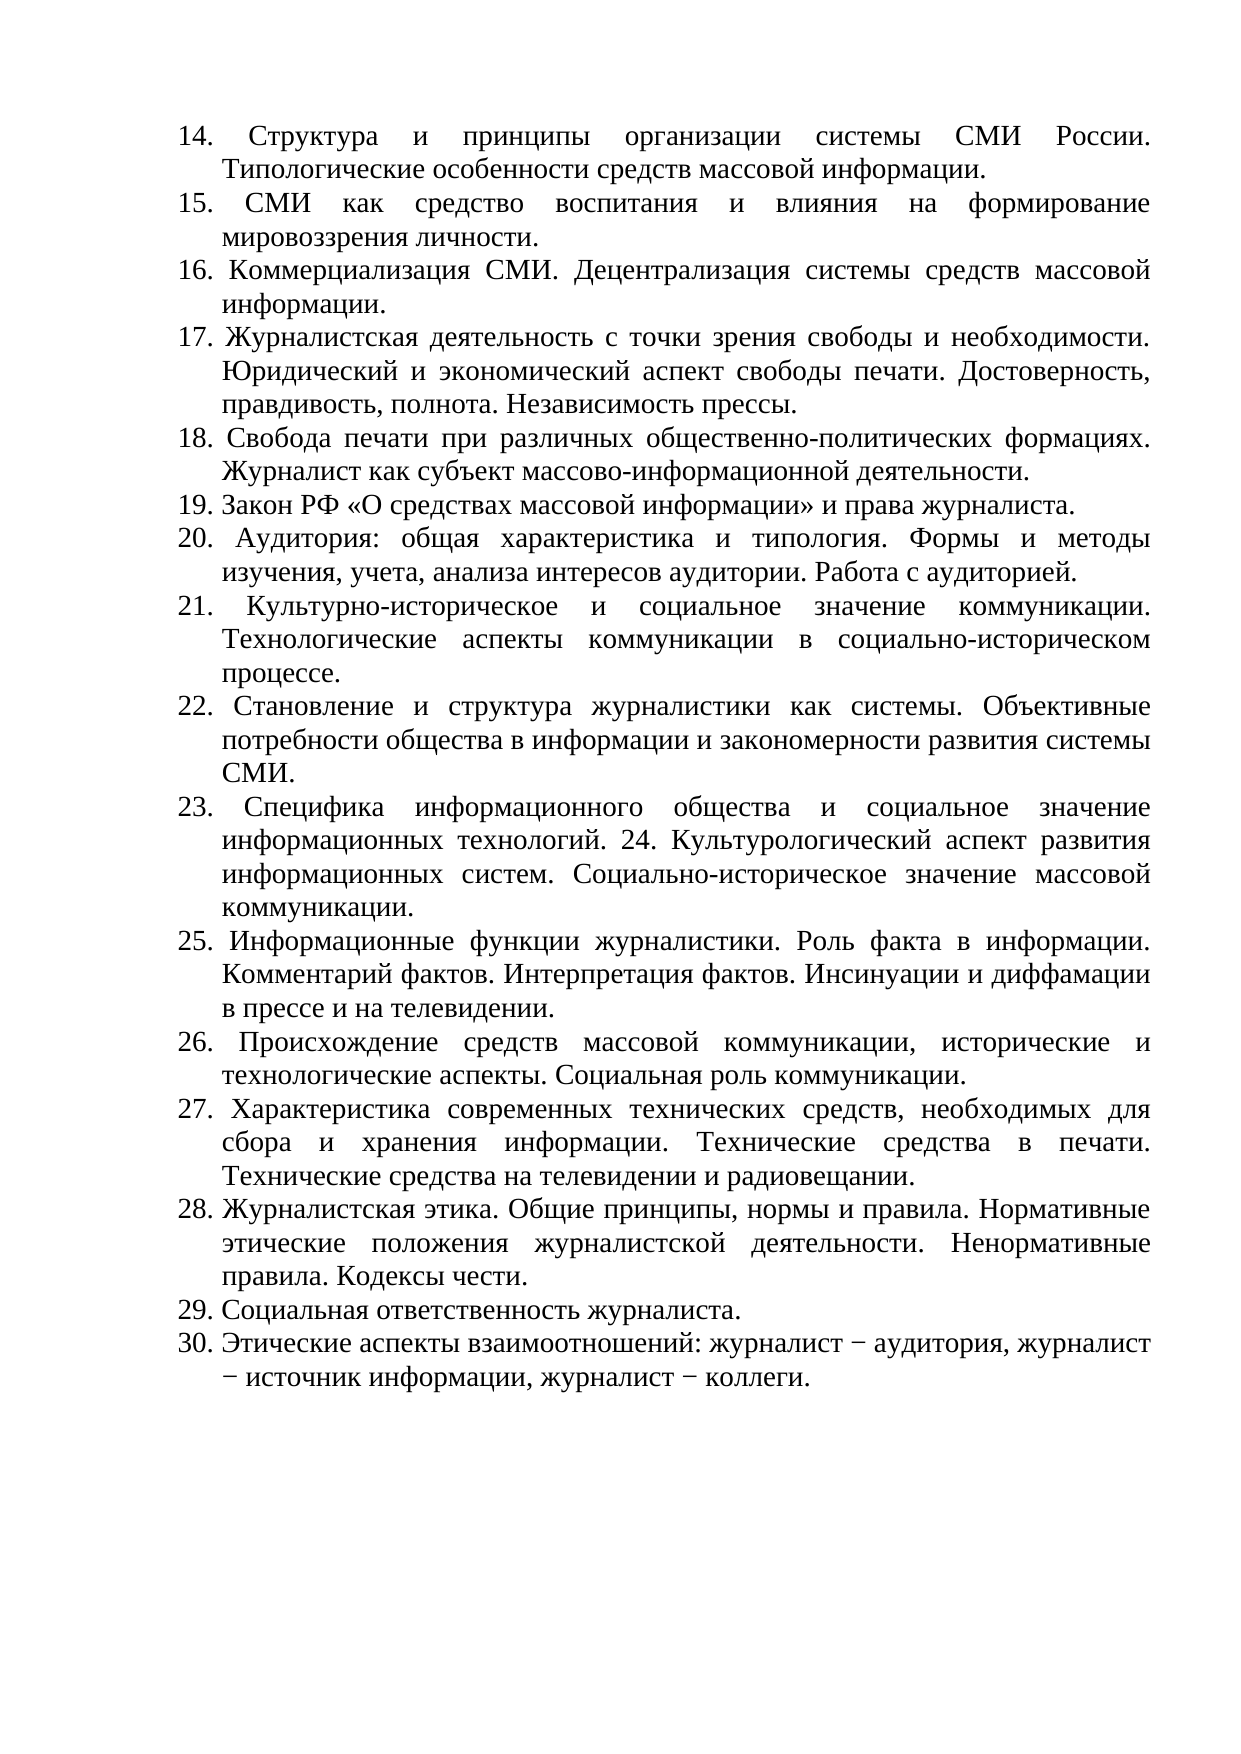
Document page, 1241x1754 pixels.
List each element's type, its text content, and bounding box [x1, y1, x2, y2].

text 25. Информационные функции журналистики. Роль факта в информации. Комментарий фактов. Интерпретация фактов. Инсинуации и диффамации в прессе и на телевидении. [177, 923, 1152, 1024]
text 19. Закон РФ «О средствах массовой информации» и права журналиста. [177, 487, 1152, 521]
text 14. Структура и принципы организации системы СМИ России. Типологические особенности средств массовой информации. [177, 118, 1152, 185]
text 20. Аудитория: общая характеристика и типология. Формы и методы изучения, учета, анализа интересов аудитории. Работа с аудиторией. [177, 521, 1152, 588]
text 27. Характеристика современных технических средств, необходимых для сбора и хранения информации. Технические средства в печати. Технические средства на телевидении и радиовещании. [177, 1091, 1152, 1191]
text 21. Культурно-историческое и социальное значение коммуникации. Технологические аспекты коммуникации в социально-историческом процессе. [177, 588, 1152, 688]
text 26. Происхождение средств массовой коммуникации, исторические и технологические аспекты. Социальная роль коммуникации. [177, 1024, 1152, 1091]
text 18. Свобода печати при различных общественно-политических формациях. Журналист как субъект массово-информационной деятельности. [177, 420, 1152, 487]
text 30. Этические аспекты взаимоотношений: журналист − аудитория, журналист − источник информации, журналист − коллеги. [177, 1326, 1152, 1393]
text 16. Коммерциализация СМИ. Децентрализация системы средств массовой информации. [177, 252, 1152, 319]
text 22. Становление и структура журналистики как системы. Объективные потребности общества в информации и закономерности развития системы СМИ. [177, 688, 1152, 789]
text 23. Специфика информационного общества и социальное значение информационных технологий. 24. Культурологический аспект развития информационных систем. Социально-историческое значение массовой коммуникации. [177, 789, 1152, 923]
text 17. Журналистская деятельность с точки зрения свободы и необходимости. Юридический и экономический аспект свободы печати. Достоверность, правдивость, полнота. Независимость прессы. [177, 319, 1152, 420]
text 15. СМИ как средство воспитания и влияния на формирование мировоззрения личности. [177, 185, 1152, 252]
text 28. Журналистская этика. Общие принципы, нормы и правила. Нормативные этические положения журналистской деятельности. Ненормативные правила. Кодексы чести. [177, 1191, 1152, 1292]
text 29. Социальная ответственность журналиста. [177, 1292, 1152, 1326]
